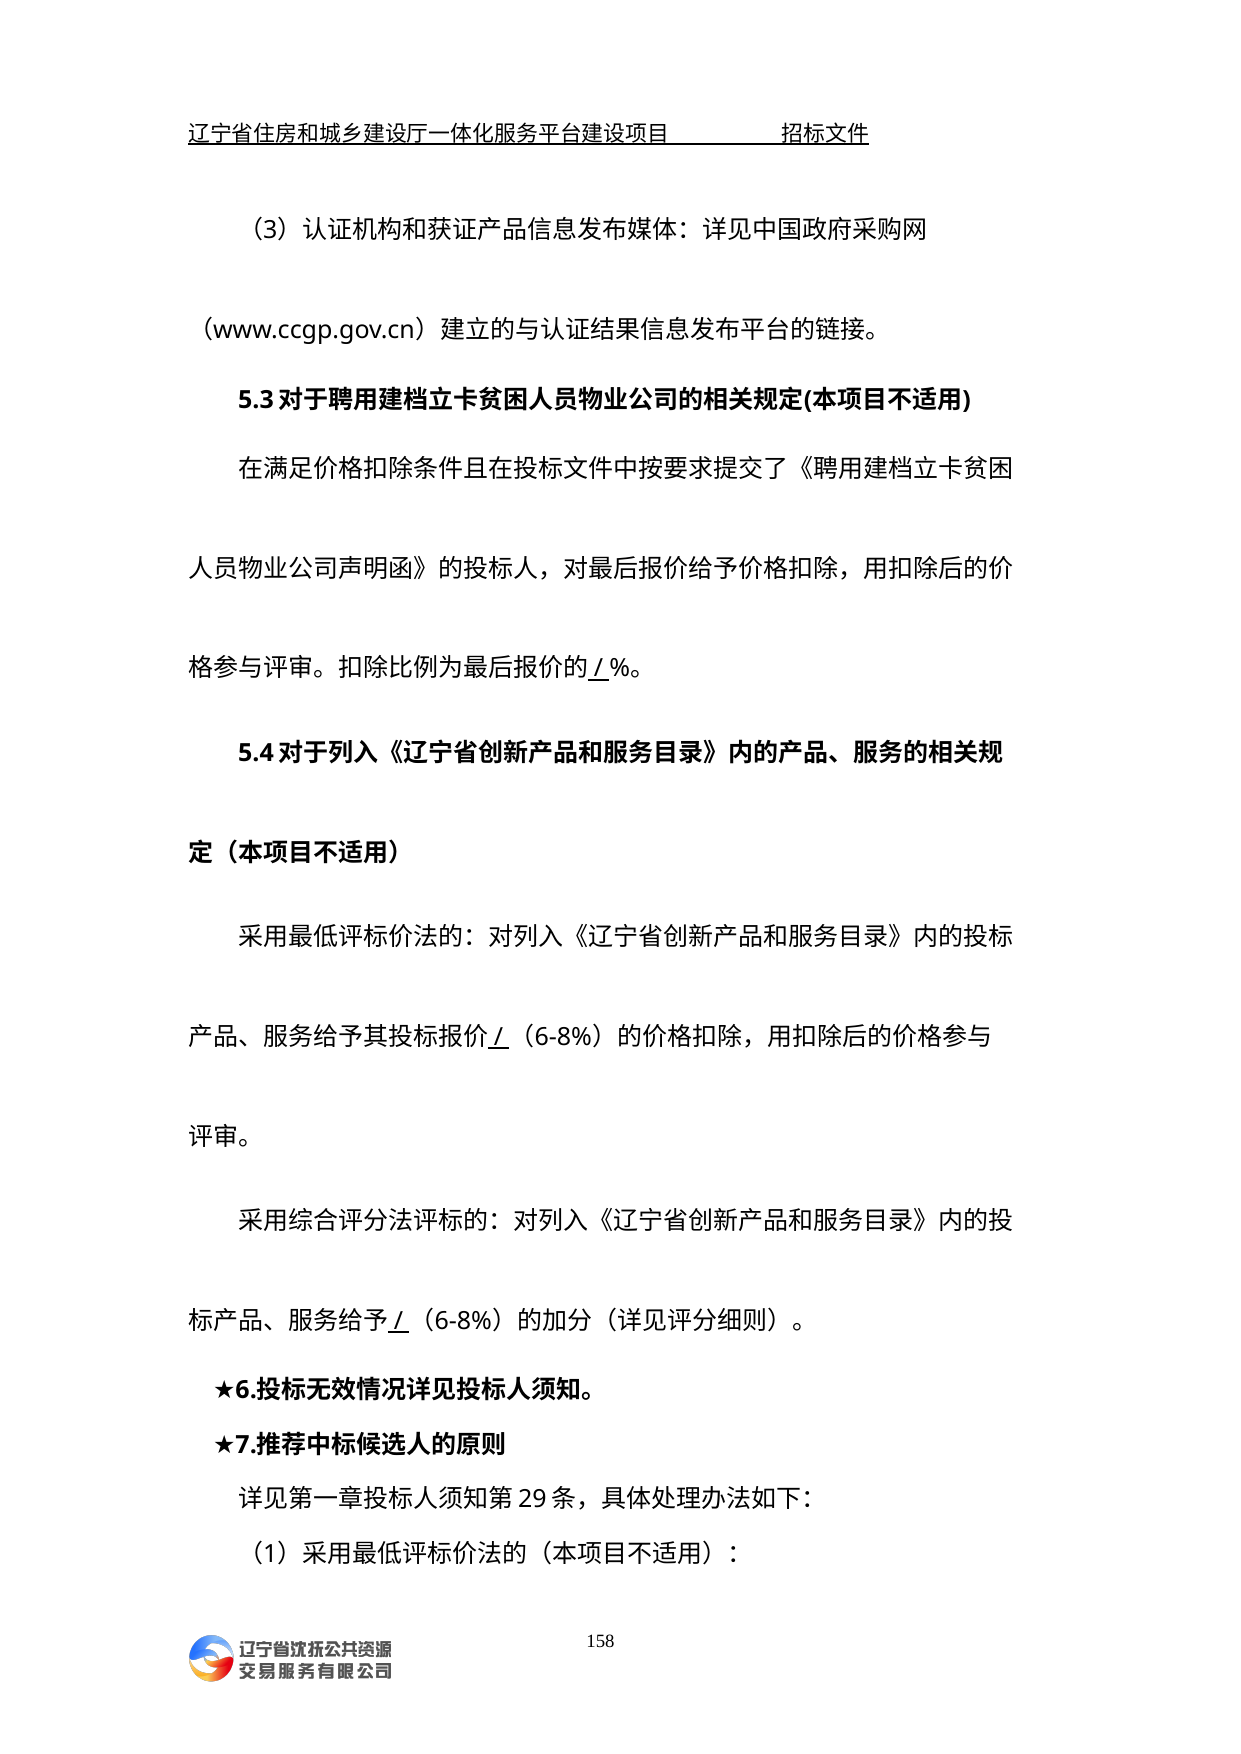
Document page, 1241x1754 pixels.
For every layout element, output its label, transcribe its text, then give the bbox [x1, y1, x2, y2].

text ★7.推荐中标候选人的原则 [188, 1424, 1013, 1461]
text 在满足价格扣除条件且在投标文件中按要求提交了《聘用建档立卡贫困人员物业公司声明函》的投标人，对最后报价给予价格扣除，用扣除后的价格参与评审。扣除比例为最后报价的 / %。 [188, 433, 1013, 699]
text 采用最低评标价法的：对列入《辽宁省创新产品和服务目录》内的投标产品、服务给予其投标报价 / （6-8%）的价格扣除，用扣除后的价格参与评审。 [188, 902, 1013, 1167]
text ★6.投标无效情况详见投标人须知。 [188, 1370, 1013, 1406]
text 5.4对于列入《辽宁省创新产品和服务目录》内的产品、服务的相关规定（本项目不适用） [188, 717, 1013, 883]
text （3）认证机构和获证产品信息发布媒体：详见中国政府采购网（www.ccgp.gov.cn）建立的与认证结果信息发布平台的链接。 [188, 195, 1013, 361]
picture [187, 1633, 398, 1683]
text 详见第一章投标人须知第29条，具体处理办法如下： [188, 1479, 1013, 1515]
text 采用综合评分法评标的：对列入《辽宁省创新产品和服务目录》内的投标产品、服务给予 / （6-8%）的加分（详见评分细则）。 [188, 1186, 1013, 1352]
text 5.3对于聘用建档立卡贫困人员物业公司的相关规定(本项目不适用) [188, 379, 1013, 415]
list 采用最低评标价法的（本项目不适用）： [188, 1533, 1013, 1569]
